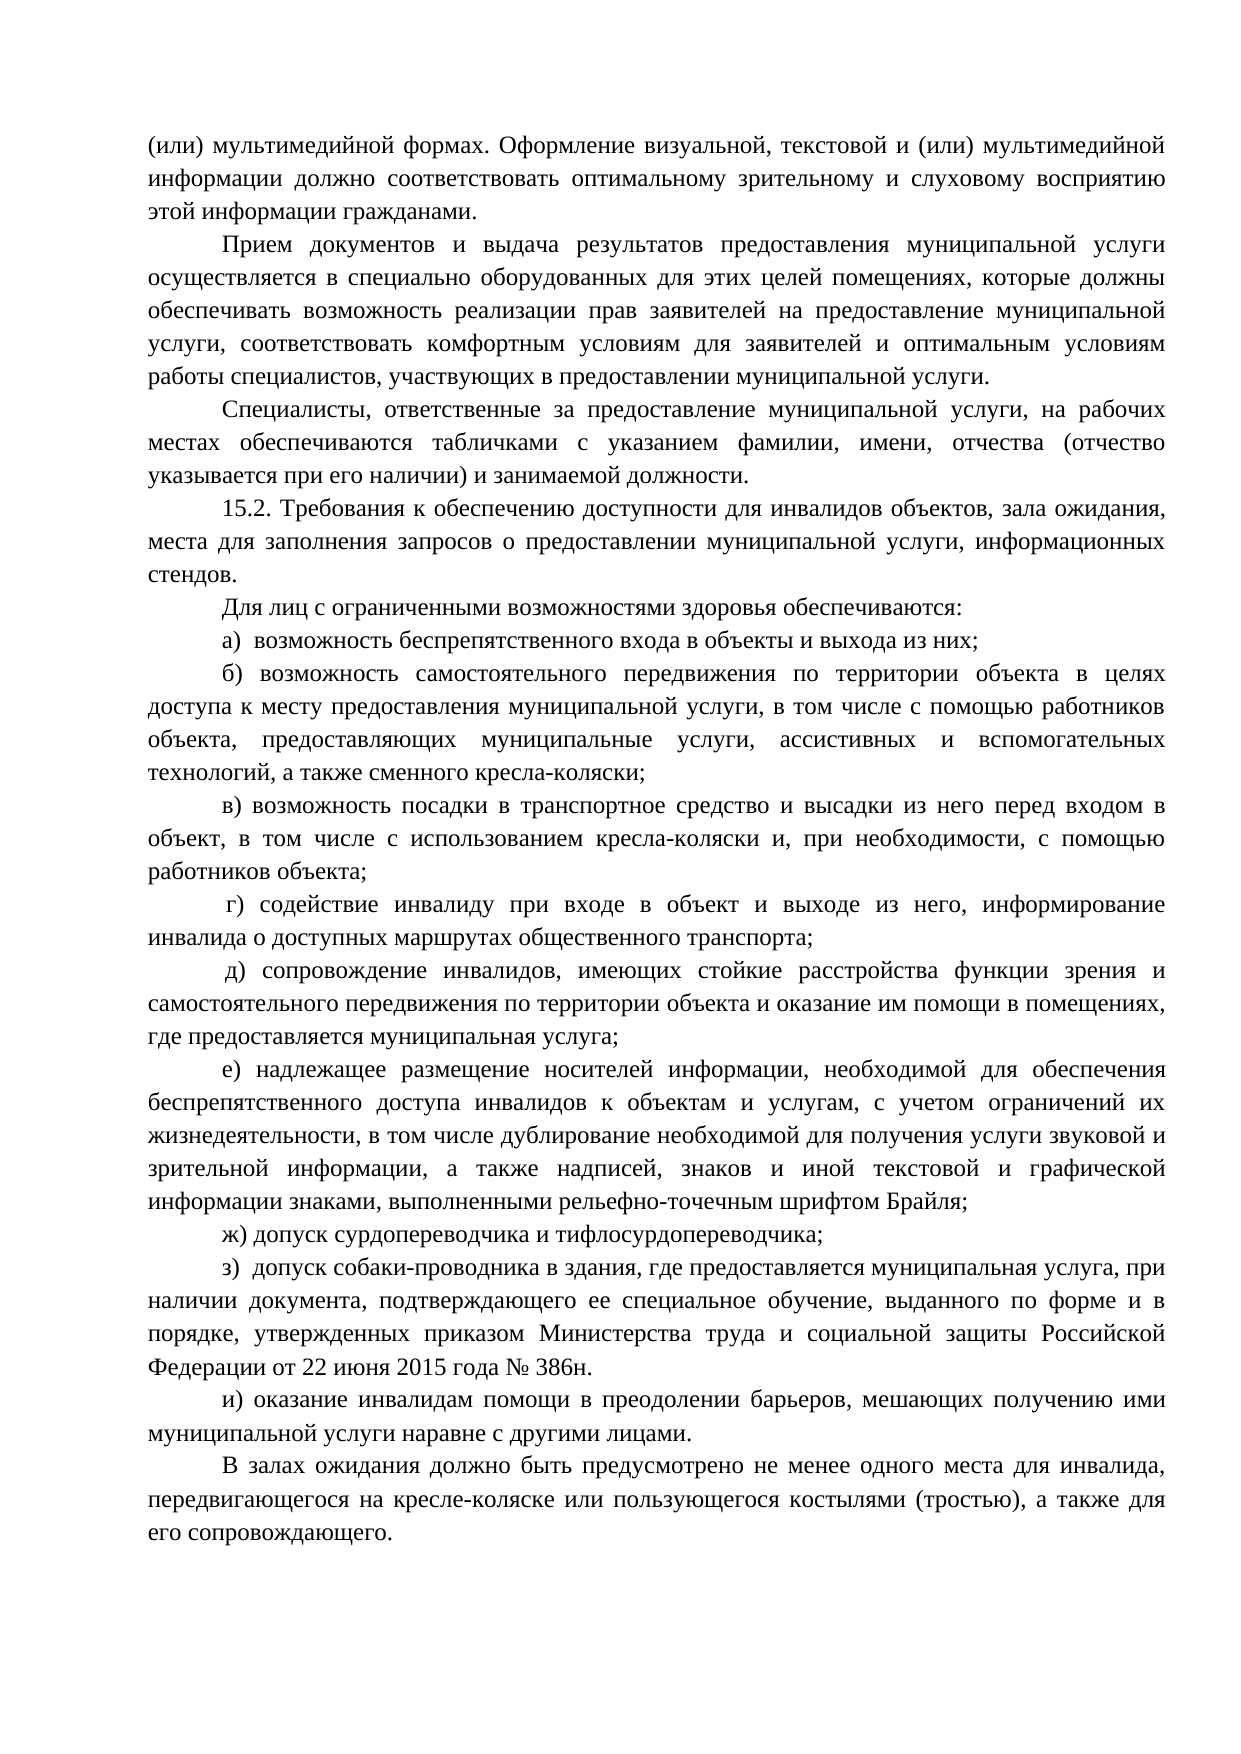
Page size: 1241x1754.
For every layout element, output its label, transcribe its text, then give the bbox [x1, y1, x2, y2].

text Для лиц с ограниченными возможностями здоровья обеспечиваются: [148, 592, 1167, 621]
text ж) допуск сурдопереводчика и тифлосурдопереводчика; [148, 1219, 1167, 1248]
text В залах ожидания должно быть предусмотрено не менее одного места для инвалида, передвигающегося на кресле-коляске или пользующегося костылями (тростью), а также для его сопровождающего. [148, 1451, 1167, 1545]
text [148, 130, 1167, 224]
text Прием документов и выдача результатов предоставления муниципальной услуги осуществляется в специально оборудованных для этих целей помещениях, которые должны обеспечивать возможность реализации прав заявителей на предоставление муниципальной услуги, соответствовать комфортным условиям для заявителей и оптимальным условиям работы специалистов, участвующих в предоставлении муниципальной услуги. [148, 229, 1167, 390]
text г) содействие инвалиду при входе в объект и выходе из него, информирование инвалида о доступных маршрутах общественного транспорта; [148, 889, 1167, 951]
text 15.2. Требования к обеспечению доступности для инвалидов объектов, зала ожидания, места для заполнения запросов о предоставлении муниципальной услуги, информационных стендов. [148, 493, 1167, 588]
text е) надлежащее размещение носителей информации, необходимой для обеспечения беспрепятственного доступа инвалидов к объектам и услугам, с учетом ограничений их жизнедеятельности, в том числе дублирование необходимой для получения услуги звуковой и зрительной информации, а также надписей, знаков и иной текстовой и графической информации знаками, выполненными рельефно-точечным шрифтом Брайля; [148, 1054, 1167, 1215]
text Специалисты, ответственные за предоставление муниципальной услуги, на рабочих местах обеспечиваются табличками с указанием фамилии, имени, отчества (отчество указывается при его наличии) и занимаемой должности. [148, 394, 1167, 489]
text з) допуск собаки-проводника в здания, где предоставляется муниципальная услуга, при наличии документа, подтверждающего ее специальное обучение, выданного по форме и в порядке, утвержденных приказом Министерства труда и социальной защиты Российской Федерации от 22 июня 2015 года № 386н. [148, 1252, 1167, 1380]
text а) возможность беспрепятственного входа в объекты и выхода из них; [148, 625, 1167, 654]
text д) сопровождение инвалидов, имеющих стойкие расстройства функции зрения и самостоятельного передвижения по территории объекта и оказание им помощи в помещениях, где предоставляется муниципальная услуга; [148, 955, 1167, 1050]
text в) возможность посадки в транспортное средство и высадки из него перед входом в объект, в том числе с использованием кресла-коляски и, при необходимости, с помощью работников объекта; [148, 790, 1167, 885]
text б) возможность самостоятельного передвижения по территории объекта в целях доступа к месту предоставления муниципальной услуги, в том числе с помощью работников объекта, предоставляющих муниципальные услуги, ассистивных и вспомогательных технологий, а также сменного кресла-коляски; [148, 658, 1167, 786]
text и) оказание инвалидам помощи в преодолении барьеров, мешающих получению ими муниципальной услуги наравне с другими лицами. [148, 1384, 1167, 1446]
